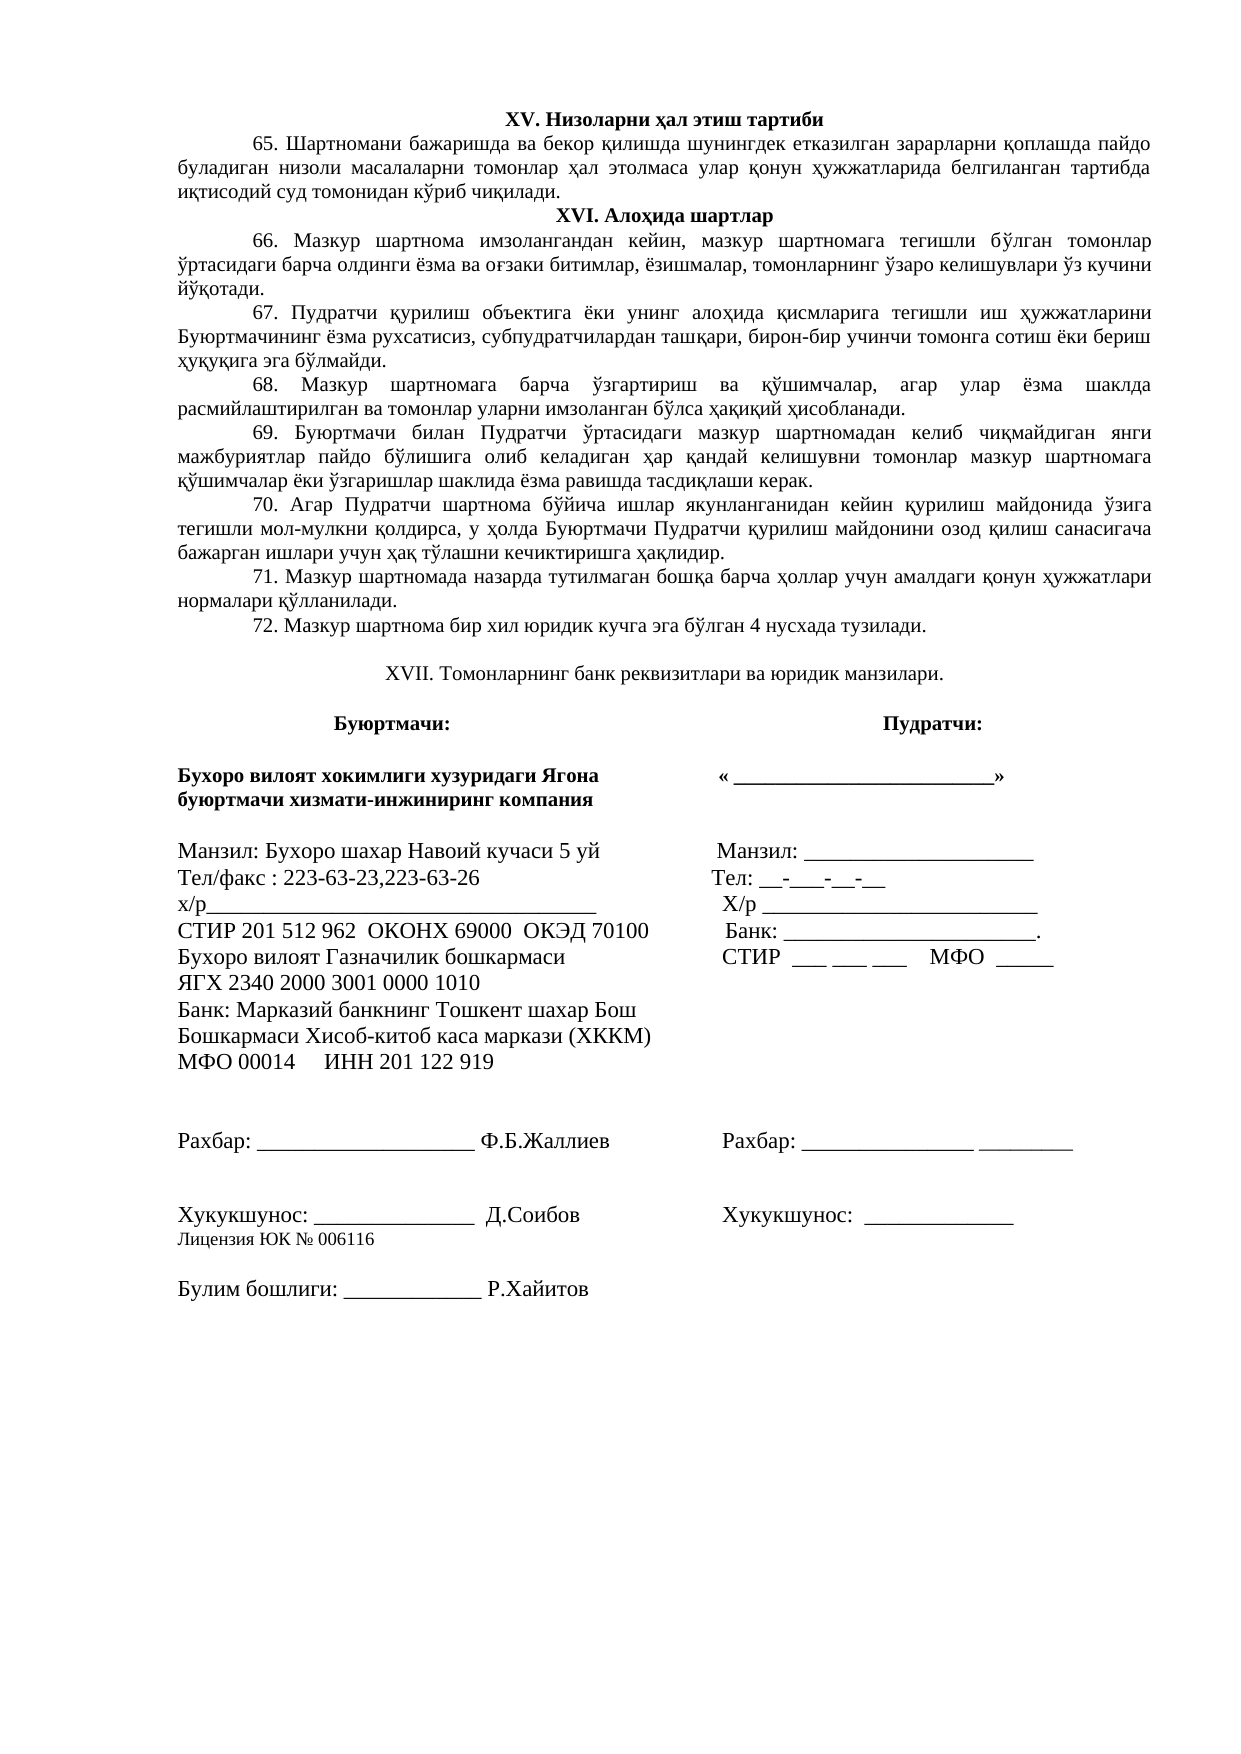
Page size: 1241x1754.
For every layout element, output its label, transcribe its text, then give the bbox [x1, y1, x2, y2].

text Лицензия ЮК № 006116 [177, 1227, 1152, 1249]
text 71. Мазкур шартномада назарда тутилмаган бошқа барча ҳоллар учун амалдаги қонун ҳужжатлари нормалари қўлланилади. [177, 564, 1152, 612]
text ХV. Низоларни ҳал этиш тартиби [177, 107, 1152, 131]
text Манзил: Бухоро шахар Навоий кучаси 5 уй Манзил: ____________________ [177, 838, 1152, 864]
text Тел/факс : 223-63-23,223-63-26 Тел: __-___-__-__ [177, 864, 1152, 890]
text Булим бошлиги: ____________ Р.Хайитов [177, 1275, 1152, 1302]
text 67. Пудратчи қурилиш объектига ёки унинг алоҳида қисмларига тегишли иш ҳужжатларини Буюртмачининг ёзма рухсатисиз, субпудратчилардан ташқари, бирон-бир учинчи томонга сотиш ёки бериш ҳуқуқига эга бўлмайди. [177, 300, 1152, 372]
text Банк: Марказий банкнинг Тошкент шахар Бош [177, 996, 1152, 1022]
text 65. Шартномани бажаришда ва бекор қилишда шунингдек етказилган зарарларни қоплашда пайдо буладиган низоли масалаларни томонлар ҳал этолмаса улар қонун ҳужжатларида белгиланган тартибда иқтисодий суд томонидан кўриб чиқилади. [177, 131, 1152, 203]
text 66. Мазкур шартнома имзолангандан кейин, мазкур шартномага тегишли бўлган томонлар ўртасидаги барча олдинги ёзма ва оғзаки битимлар, ёзишмалар, томонларнинг ўзаро келишувлари ўз кучини йўқотади. [177, 227, 1152, 300]
text Буюртмачи: Пудратчи: [177, 711, 1152, 735]
text буюртмачи хизмати-инжиниринг компания [177, 787, 1152, 811]
text МФО 00014 ИНН 201 122 919 [177, 1048, 1152, 1075]
text Хукукшунос: ______________ Д.Соибов Хукукшунос: _____________ [177, 1201, 1152, 1227]
text 70. Агар Пудратчи шартнома бўйича ишлар якунланганидан кейин қурилиш майдонида ўзига тегишли мол-мулкни қолдирса, у ҳолда Буюртмачи Пудратчи қурилиш майдонини озод қилиш санасигача бажарган ишлари учун ҳақ тўлашни кечиктиришга ҳақлидир. [177, 492, 1152, 564]
text Бошкармаси Хисоб-китоб каса маркази (ХККМ) [177, 1022, 1152, 1048]
text Рахбар: ___________________ Ф.Б.Жаллиев Рахбар: _______________ _________ [177, 1127, 1152, 1154]
text 69. Буюртмачи билан Пудратчи ўртасидаги мазкур шартномадан келиб чиқмайдиган янги мажбуриятлар пайдо бўлишига олиб келадиган ҳар қандай келишувни томонлар мазкур шартномага қўшимчалар ёки ўзгаришлар шаклида ёзма равишда тасдиқлаши керак. [177, 420, 1152, 492]
text Бухоро вилоят Газначилик бошкармаси СТИР ___ ___ ___ МФО _____ [177, 943, 1152, 969]
text СТИР 201 512 962 ОКОНХ 69000 ОКЭД 70100 Банк: ______________________. [177, 917, 1152, 943]
text ЯГХ 2340 2000 3001 0000 1010 [177, 969, 1152, 996]
text XVI. Алоҳида шартлар [177, 203, 1152, 227]
text Бухоро вилоят хокимлиги хузуридаги Ягона « _________________________» [177, 763, 1152, 787]
text 68. Мазкур шартномага барча ўзгартириш ва қўшимчалар, агар улар ёзма шаклда расмийлаштирилган ва томонлар уларни имзоланган бўлса ҳақиқий ҳисобланади. [177, 372, 1152, 420]
list х/р__________________________________ Х/р ________________________ [177, 890, 1152, 917]
text XVII. Томонларнинг банк реквизитлари ва юридик манзилари. [177, 661, 1152, 685]
text 72. Мазкур шартнома бир хил юридик кучга эга бўлган 4 нусхада тузилади. [177, 612, 1152, 637]
